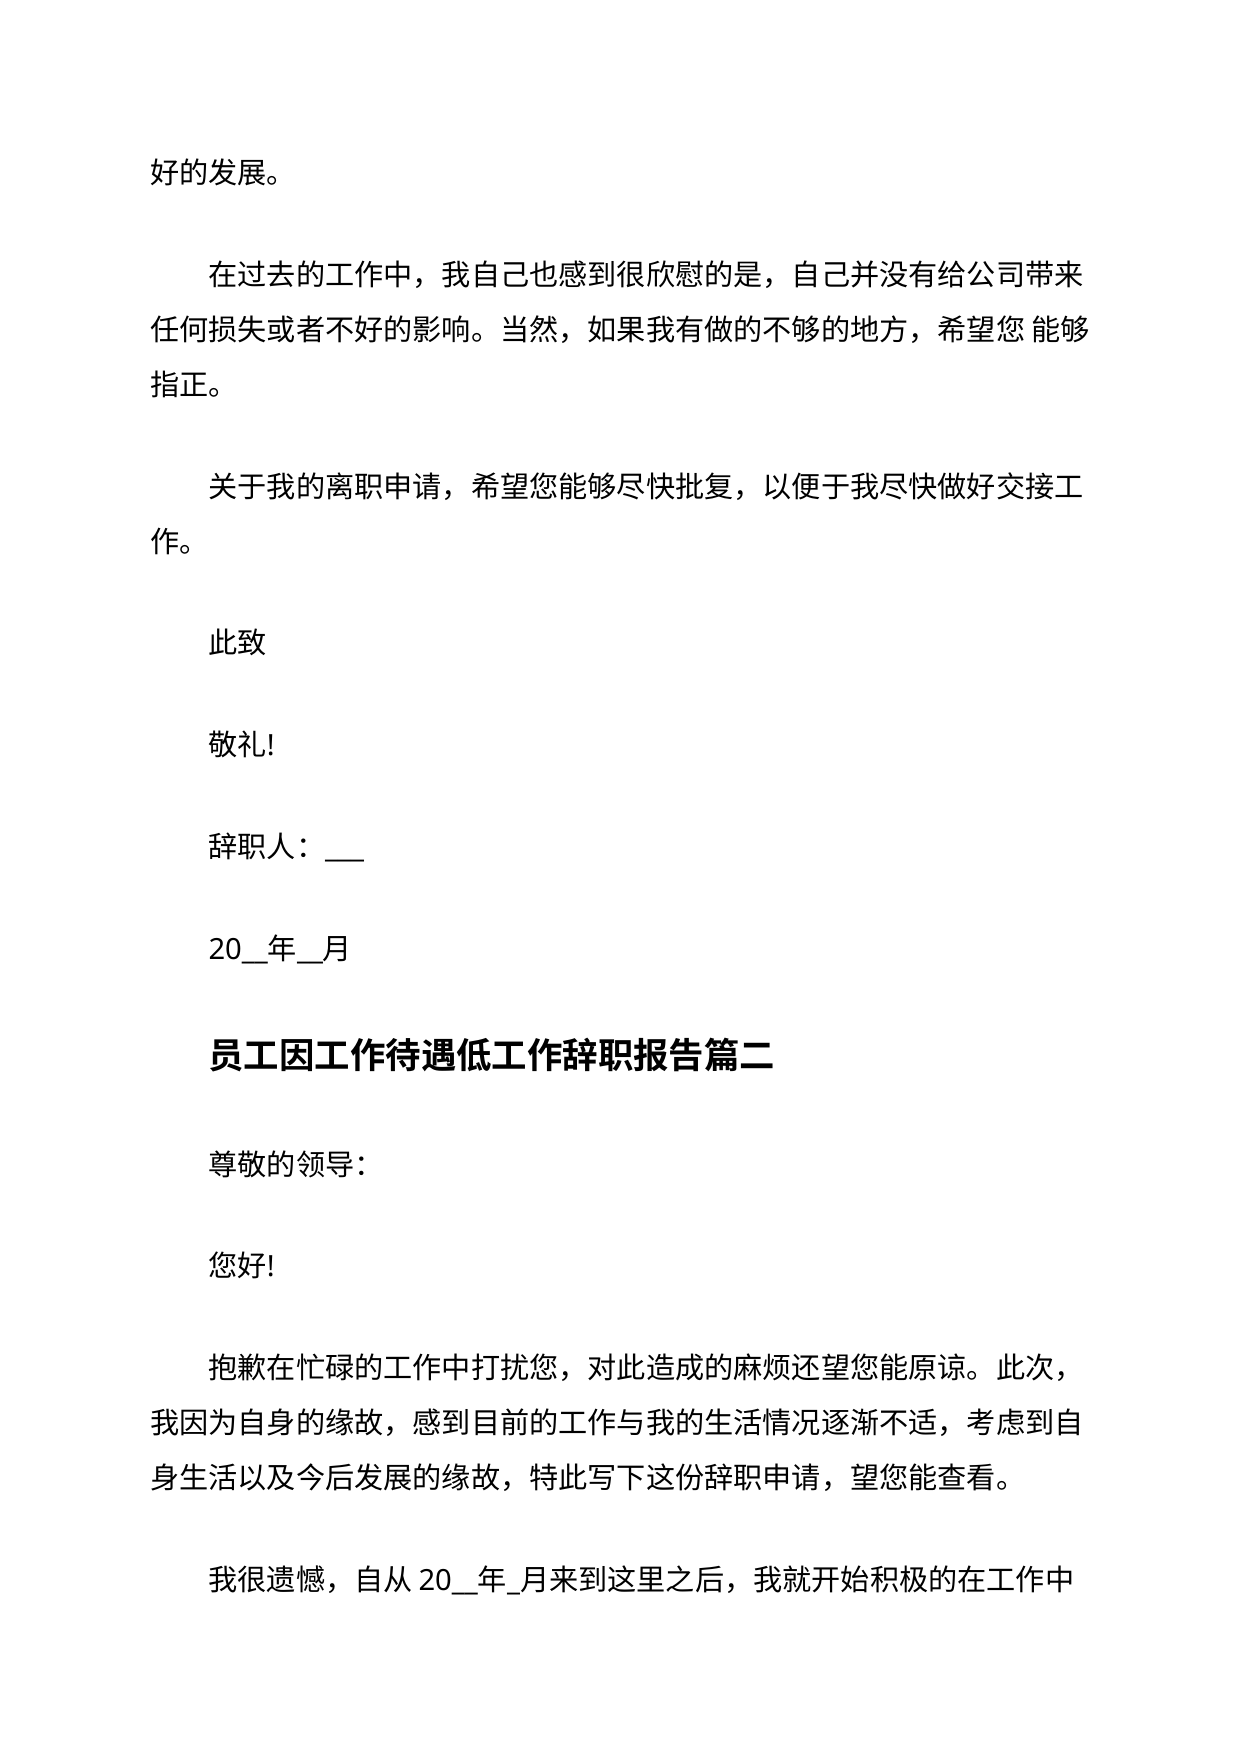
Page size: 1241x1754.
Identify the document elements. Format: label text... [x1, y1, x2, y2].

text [150, 150, 1090, 192]
text 尊敬的领导： [150, 1141, 1090, 1183]
text 辞职人：___ [150, 824, 1090, 866]
text 在过去的工作中，我自己也感到很欣慰的是，自己并没有给公司带来任何损失或者不好的影响。当然，如果我有做的不够的地方，希望您 能够指正。 [150, 252, 1090, 404]
text 此致 [150, 620, 1090, 662]
text 抱歉在忙碌的工作中打扰您，对此造成的麻烦还望您能原谅。此次，我因为自身的缘故，感到目前的工作与我的生活情况逐渐不适，考虑到自身生活以及今后发展的缘故，特此写下这份辞职申请，望您能查看。 [150, 1345, 1090, 1497]
text 关于我的离职申请，希望您能够尽快批复，以便于我尽快做好交接工作。 [150, 463, 1090, 561]
text 您好! [150, 1243, 1090, 1285]
text 敬礼! [150, 722, 1090, 764]
text 20__年__月 [150, 926, 1090, 968]
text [150, 1556, 1090, 1599]
text 员工因工作待遇低工作辞职报告篇二 [150, 1028, 1090, 1079]
